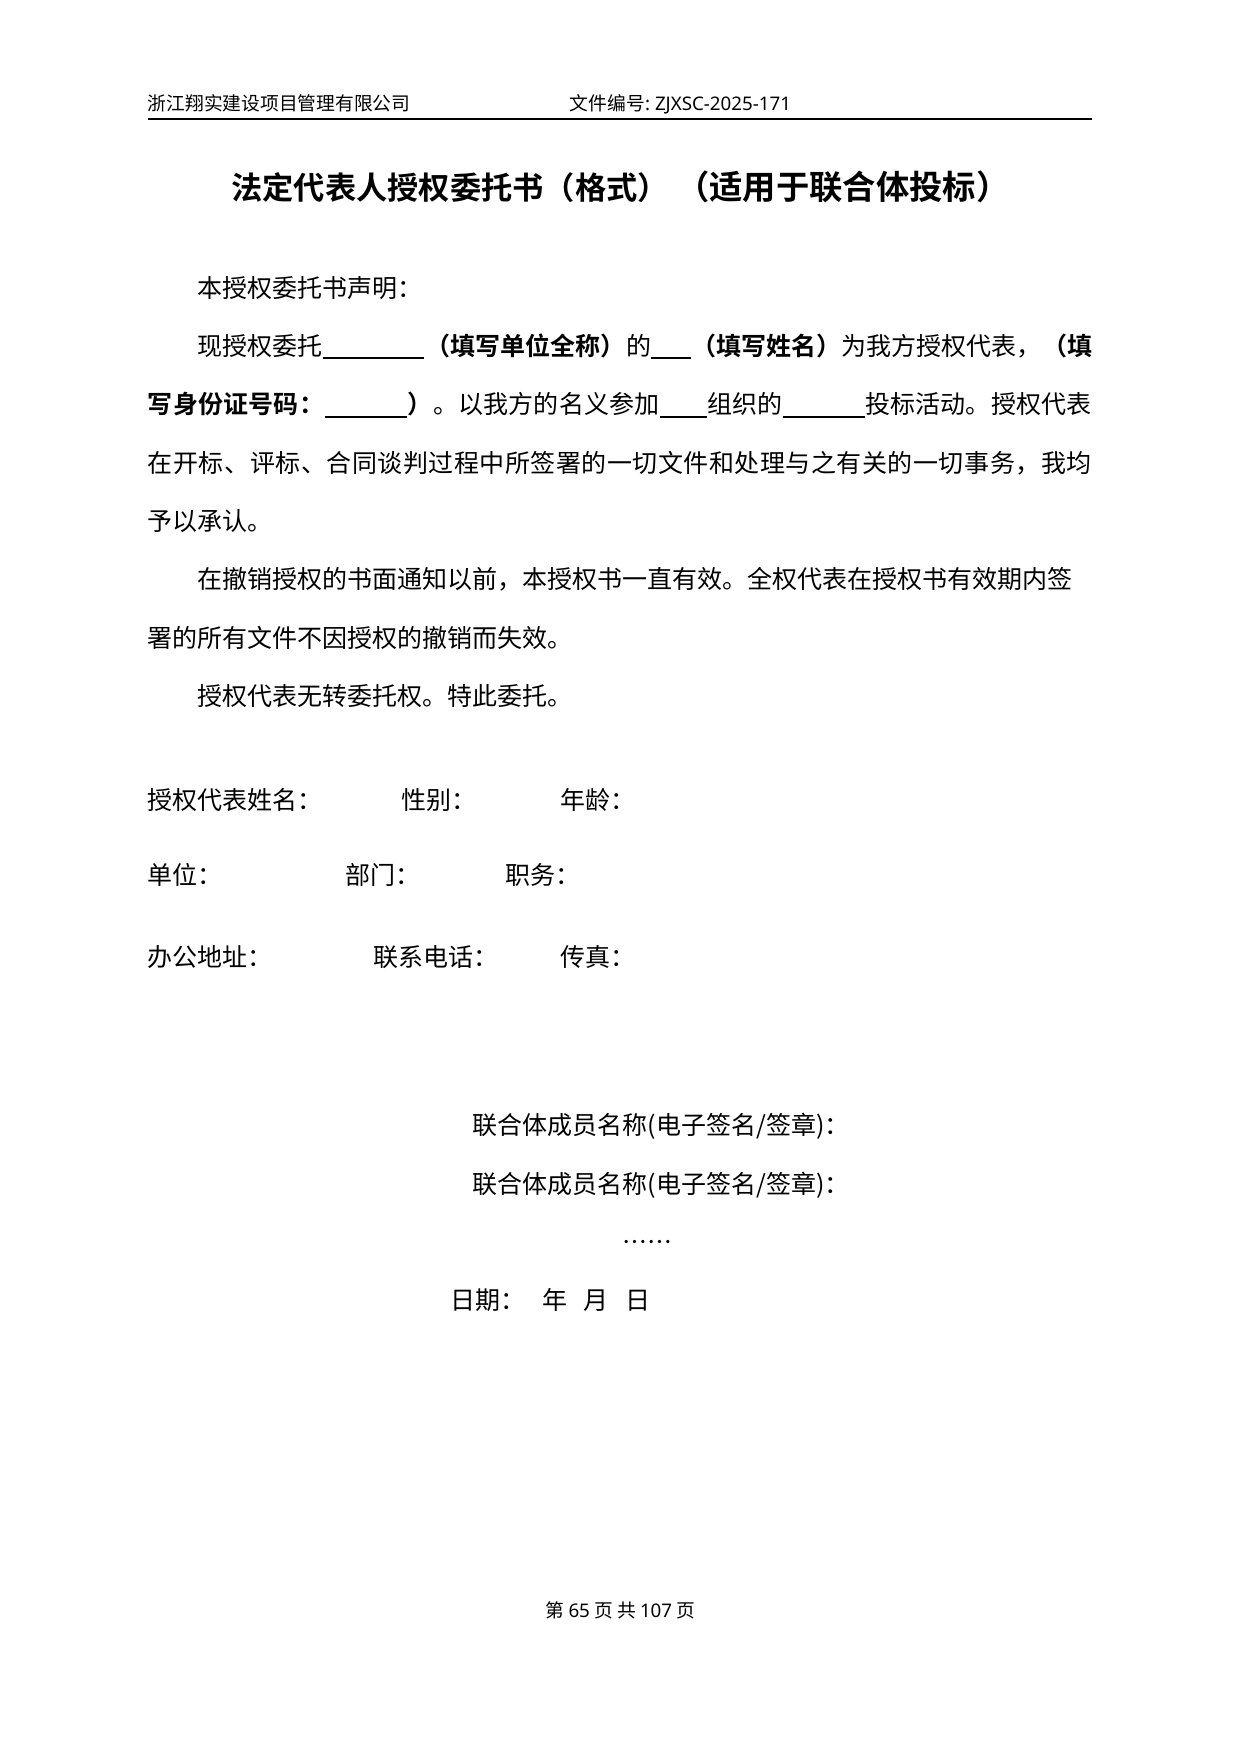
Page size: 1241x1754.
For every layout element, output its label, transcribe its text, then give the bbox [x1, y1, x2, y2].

text 联合体成员名称(电子签名/签章)： [148, 1088, 1092, 1146]
text 日期： 年 月 日 [148, 1263, 1092, 1321]
text 法定代表人授权委托书（格式） （适用于联合体投标） [148, 133, 1092, 216]
text 联合体成员名称(电子签名/签章)： [148, 1146, 1092, 1205]
text 授权代表姓名： 性别： 年龄： [148, 779, 1092, 817]
text 在撤销授权的书面通知以前，本授权书一直有效。全权代表在授权书有效期内签署的所有文件不因授权的撤销而失效。 [148, 542, 1092, 659]
text 授权代表无转委托权。特此委托。 [148, 659, 1092, 717]
text 办公地址： 联系电话： 传真： [148, 929, 1092, 975]
text 现授权委托 （填写单位全称）的 （填写姓名）为我方授权代表，（填写身份证号码： ）。以我方的名义参加 组织的 投标活动。授权代表在开标、评标、合同谈判过程中所签署的一切文件和处理与之有关的一切事务，我均予以承认。 [148, 309, 1092, 542]
text 单位： 部门： 职务： [148, 854, 1092, 892]
text 本授权委托书声明： [148, 250, 1092, 309]
text …… [148, 1205, 1092, 1263]
